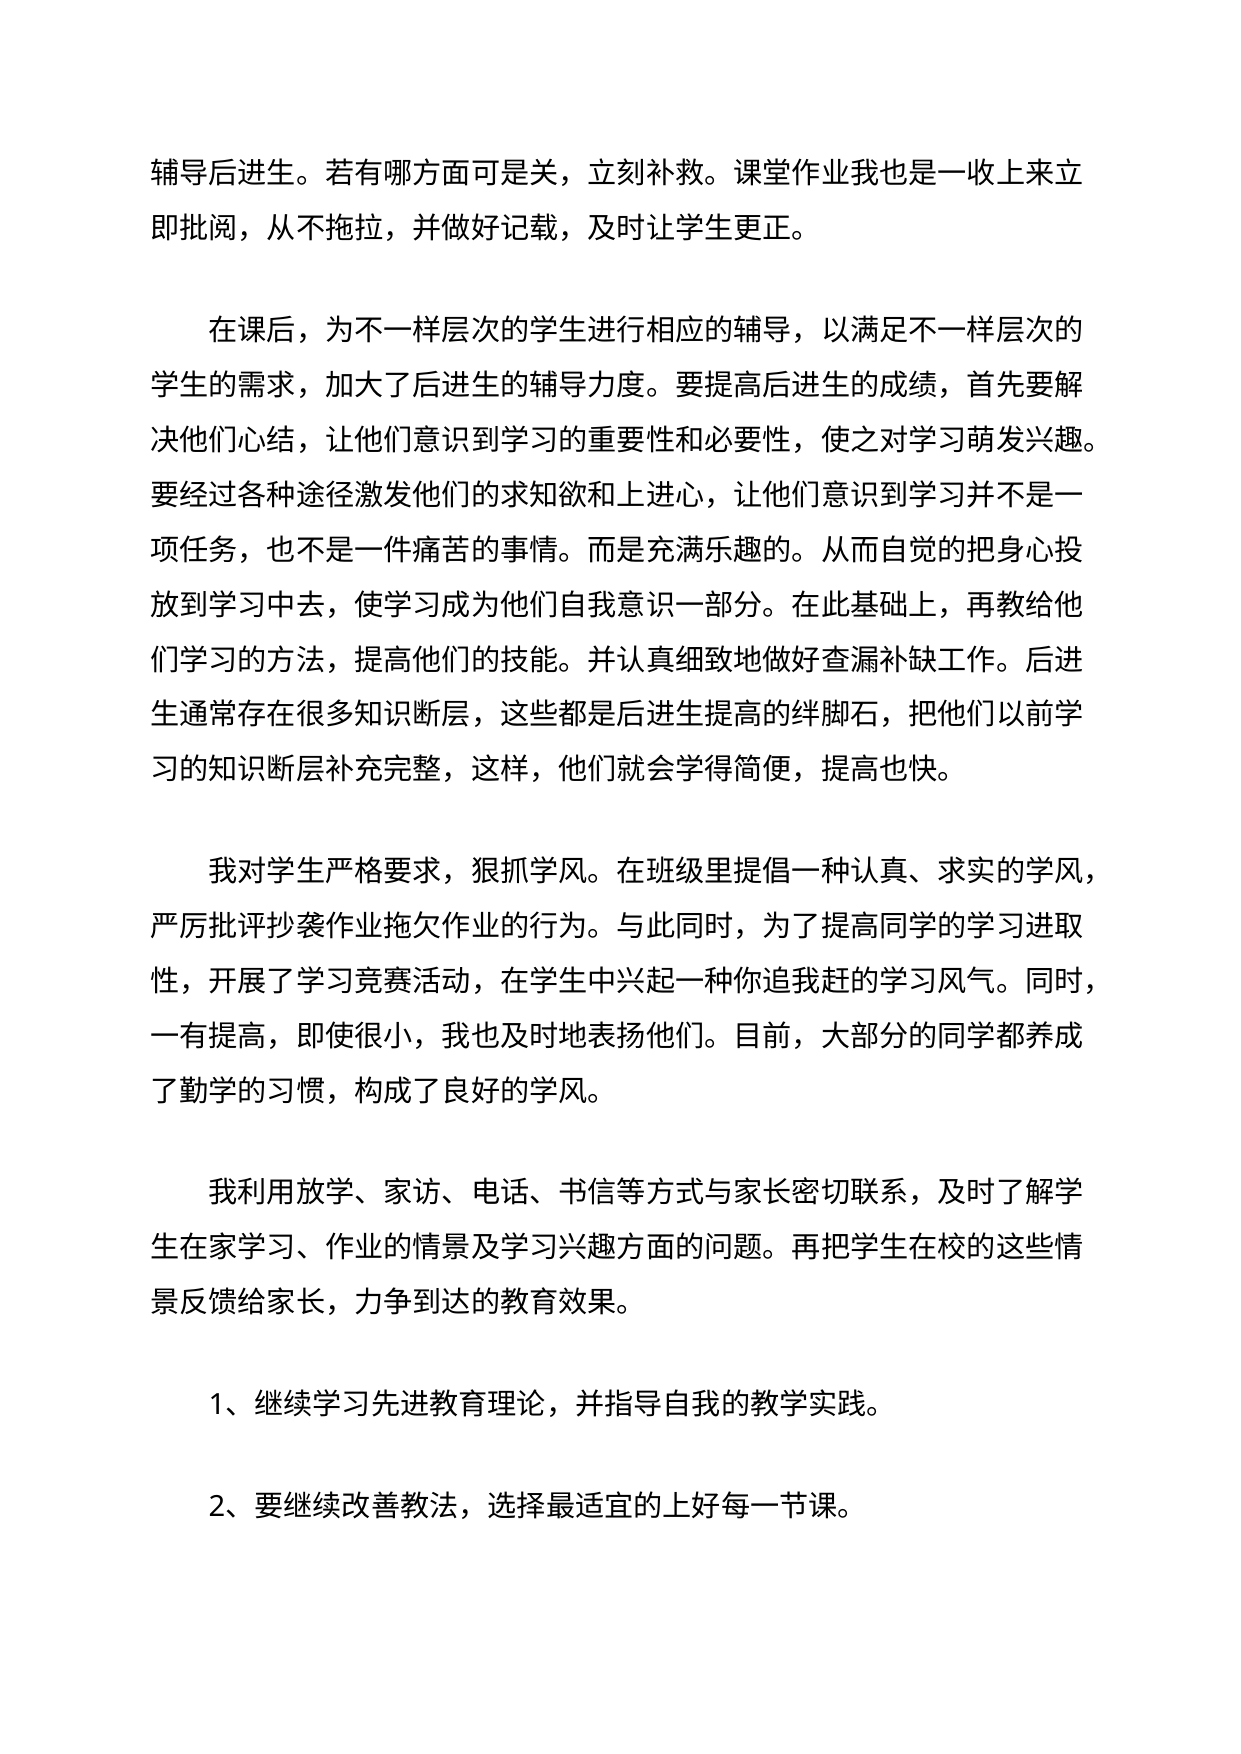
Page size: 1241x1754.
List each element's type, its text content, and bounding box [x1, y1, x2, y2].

text 我对学生严格要求，狠抓学风。在班级里提倡一种认真、求实的学风，严厉批评抄袭作业拖欠作业的行为。与此同时，为了提高同学的学习进取性，开展了学习竞赛活动，在学生中兴起一种你追我赶的学习风气。同时，一有提高，即使很小，我也及时地表扬他们。目前，大部分的同学都养成了勤学的习惯，构成了良好的学风。 [150, 848, 1090, 1109]
text 2、要继续改善教法，选择最适宜的上好每一节课。 [150, 1482, 1090, 1525]
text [150, 150, 1090, 247]
text 1、继续学习先进教育理论，并指导自我的教学实践。 [150, 1381, 1090, 1423]
text 我利用放学、家访、电话、书信等方式与家长密切联系，及时了解学生在家学习、作业的情景及学习兴趣方面的问题。再把学生在校的这些情景反馈给家长，力争到达的教育效果。 [150, 1169, 1090, 1321]
text 在课后，为不一样层次的学生进行相应的辅导，以满足不一样层次的学生的需求，加大了后进生的辅导力度。要提高后进生的成绩，首先要解决他们心结，让他们意识到学习的重要性和必要性，使之对学习萌发兴趣。要经过各种途径激发他们的求知欲和上进心，让他们意识到学习并不是一项任务，也不是一件痛苦的事情。而是充满乐趣的。从而自觉的把身心投放到学习中去，使学习成为他们自我意识一部分。在此基础上，再教给他们学习的方法，提高他们的技能。并认真细致地做好查漏补缺工作。后进生通常存在很多知识断层，这些都是后进生提高的绊脚石，把他们以前学习的知识断层补充完整，这样，他们就会学得简便，提高也快。 [150, 307, 1090, 788]
